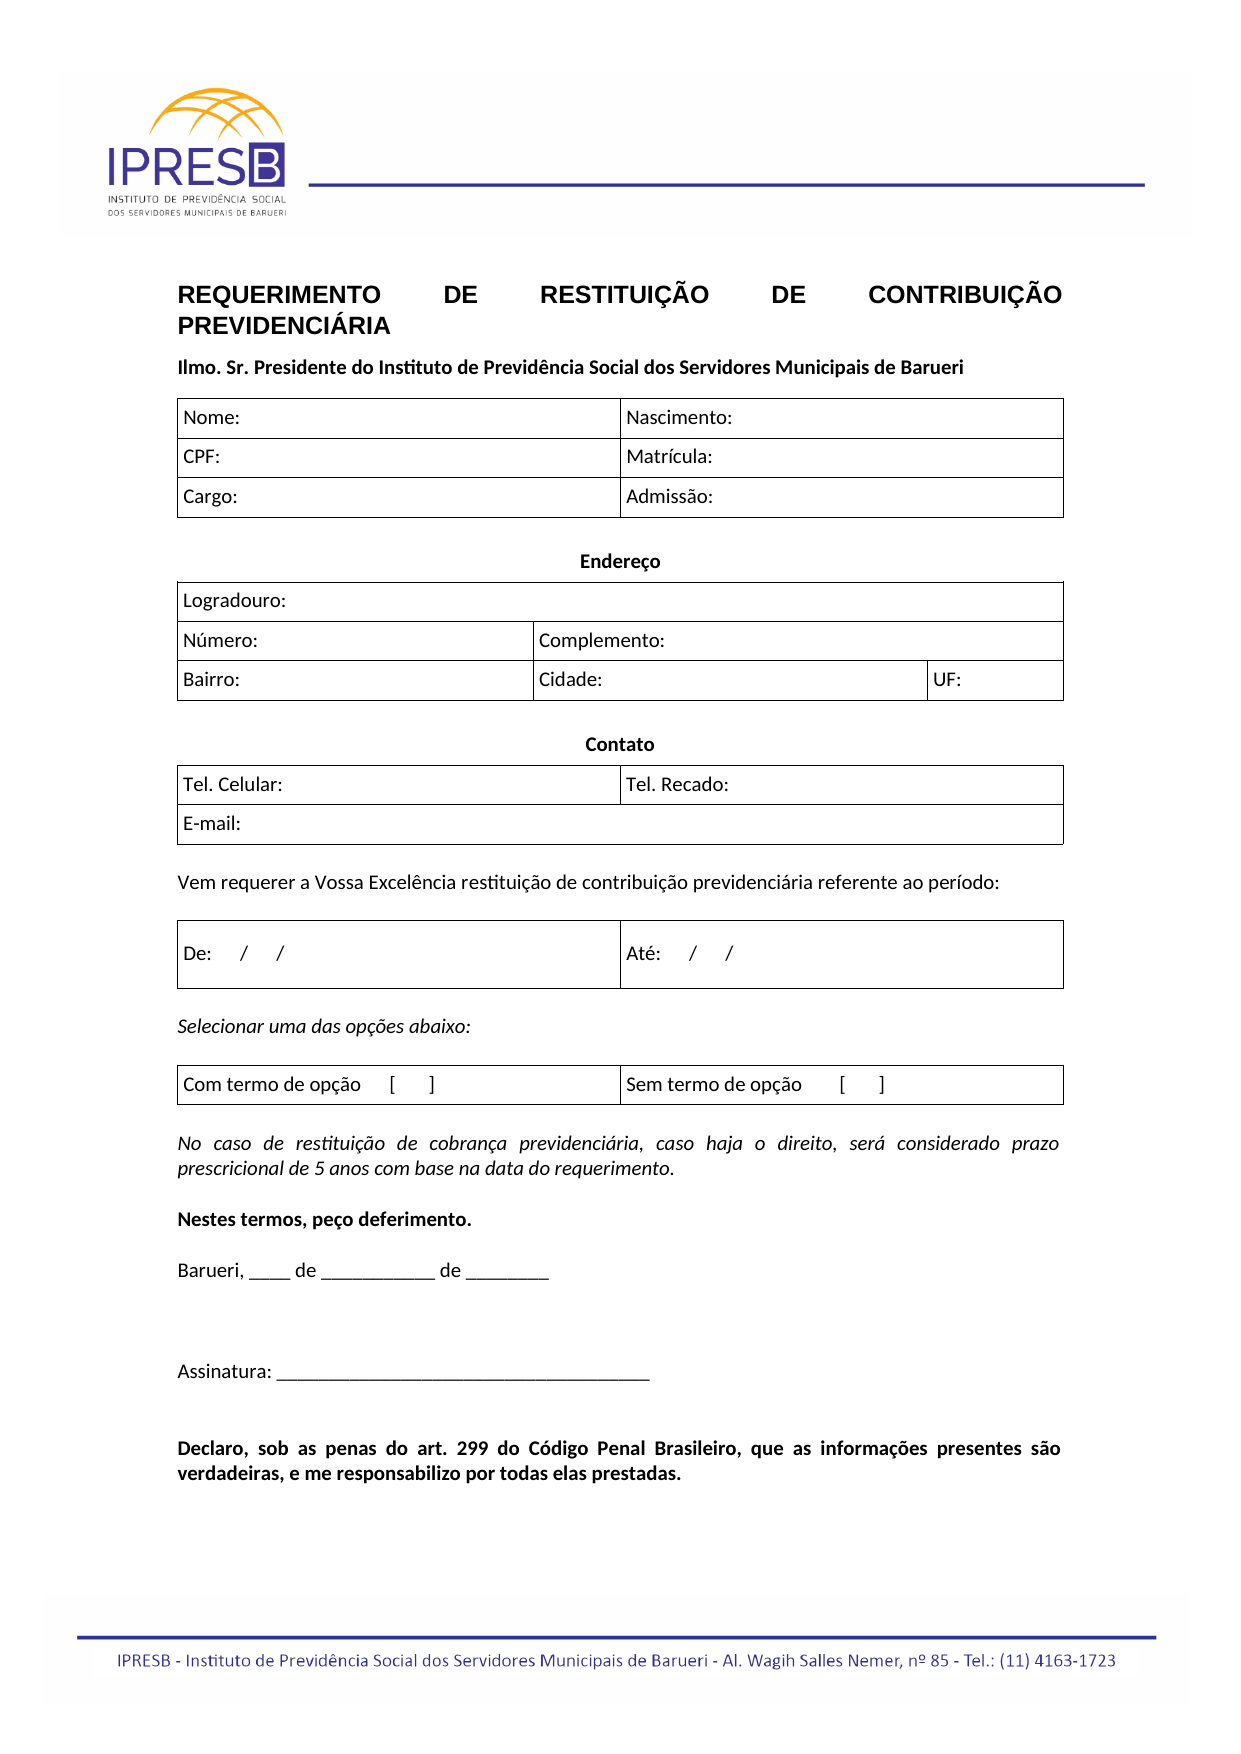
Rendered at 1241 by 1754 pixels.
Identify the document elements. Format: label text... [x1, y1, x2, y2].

text Declaro, sob as penas do art. 299 do Código Penal Brasileiro, que as informações presentes são verdadeiras, e me responsabilizo por todas elas prestadas. [177, 1435, 1063, 1486]
table_cell UF: [928, 661, 1063, 700]
table_cell Cidade: [534, 661, 927, 700]
picture [59, 73, 1194, 237]
table_header Nascimento: [621, 399, 1063, 437]
table_header Sem termo de opção [ ] [621, 1066, 1063, 1104]
table_header Com termo de opção [ ] [178, 1066, 620, 1104]
text Assinatura: ____________________________________ [177, 1359, 1063, 1384]
table_cell Tel. Recado: [621, 766, 1063, 804]
text Selecionar uma das opções abaixo: [177, 1014, 1063, 1039]
text Ilmo. Sr. Presidente do Instituto de Previdência Social dos Servidores Municipais de Barueri [177, 354, 1063, 380]
table_cell Matrícula: [621, 439, 1063, 477]
table_header Nome: [178, 399, 620, 437]
table_cell Cargo: [178, 478, 620, 516]
table_cell Complemento: [534, 622, 1063, 660]
table_header Endereço [177, 543, 1063, 581]
text Nestes termos, peço deferimento. [177, 1206, 1063, 1232]
picture [44, 1594, 1189, 1704]
table_header Até: / / [621, 921, 1063, 988]
table_cell Logradouro: [178, 583, 1063, 621]
text No caso de restituição de cobrança previdenciária, caso haja o direito, será considerado prazo prescricional de 5 anos com base na data do requerimento. [177, 1130, 1063, 1181]
table_cell Admissão: [621, 478, 1063, 516]
table_header De: / / [178, 921, 620, 988]
table_header Contato [177, 726, 1063, 765]
table_cell Número: [178, 622, 533, 660]
table_cell Tel. Celular: [178, 766, 620, 804]
table_cell CPF: [178, 439, 620, 477]
text Barueri, ____ de ___________ de ________ [177, 1257, 1063, 1282]
table_cell E-mail: [178, 805, 1063, 844]
text Vem requerer a Vossa Excelência restituição de contribuição previdenciária referente ao período: [177, 869, 1063, 895]
subtitle REQUERIMENTO DE RESTITUIÇÃO DE CONTRIBUIÇÃO PREVIDENCIÁRIA [177, 280, 1063, 339]
table_cell Bairro: [178, 661, 533, 700]
